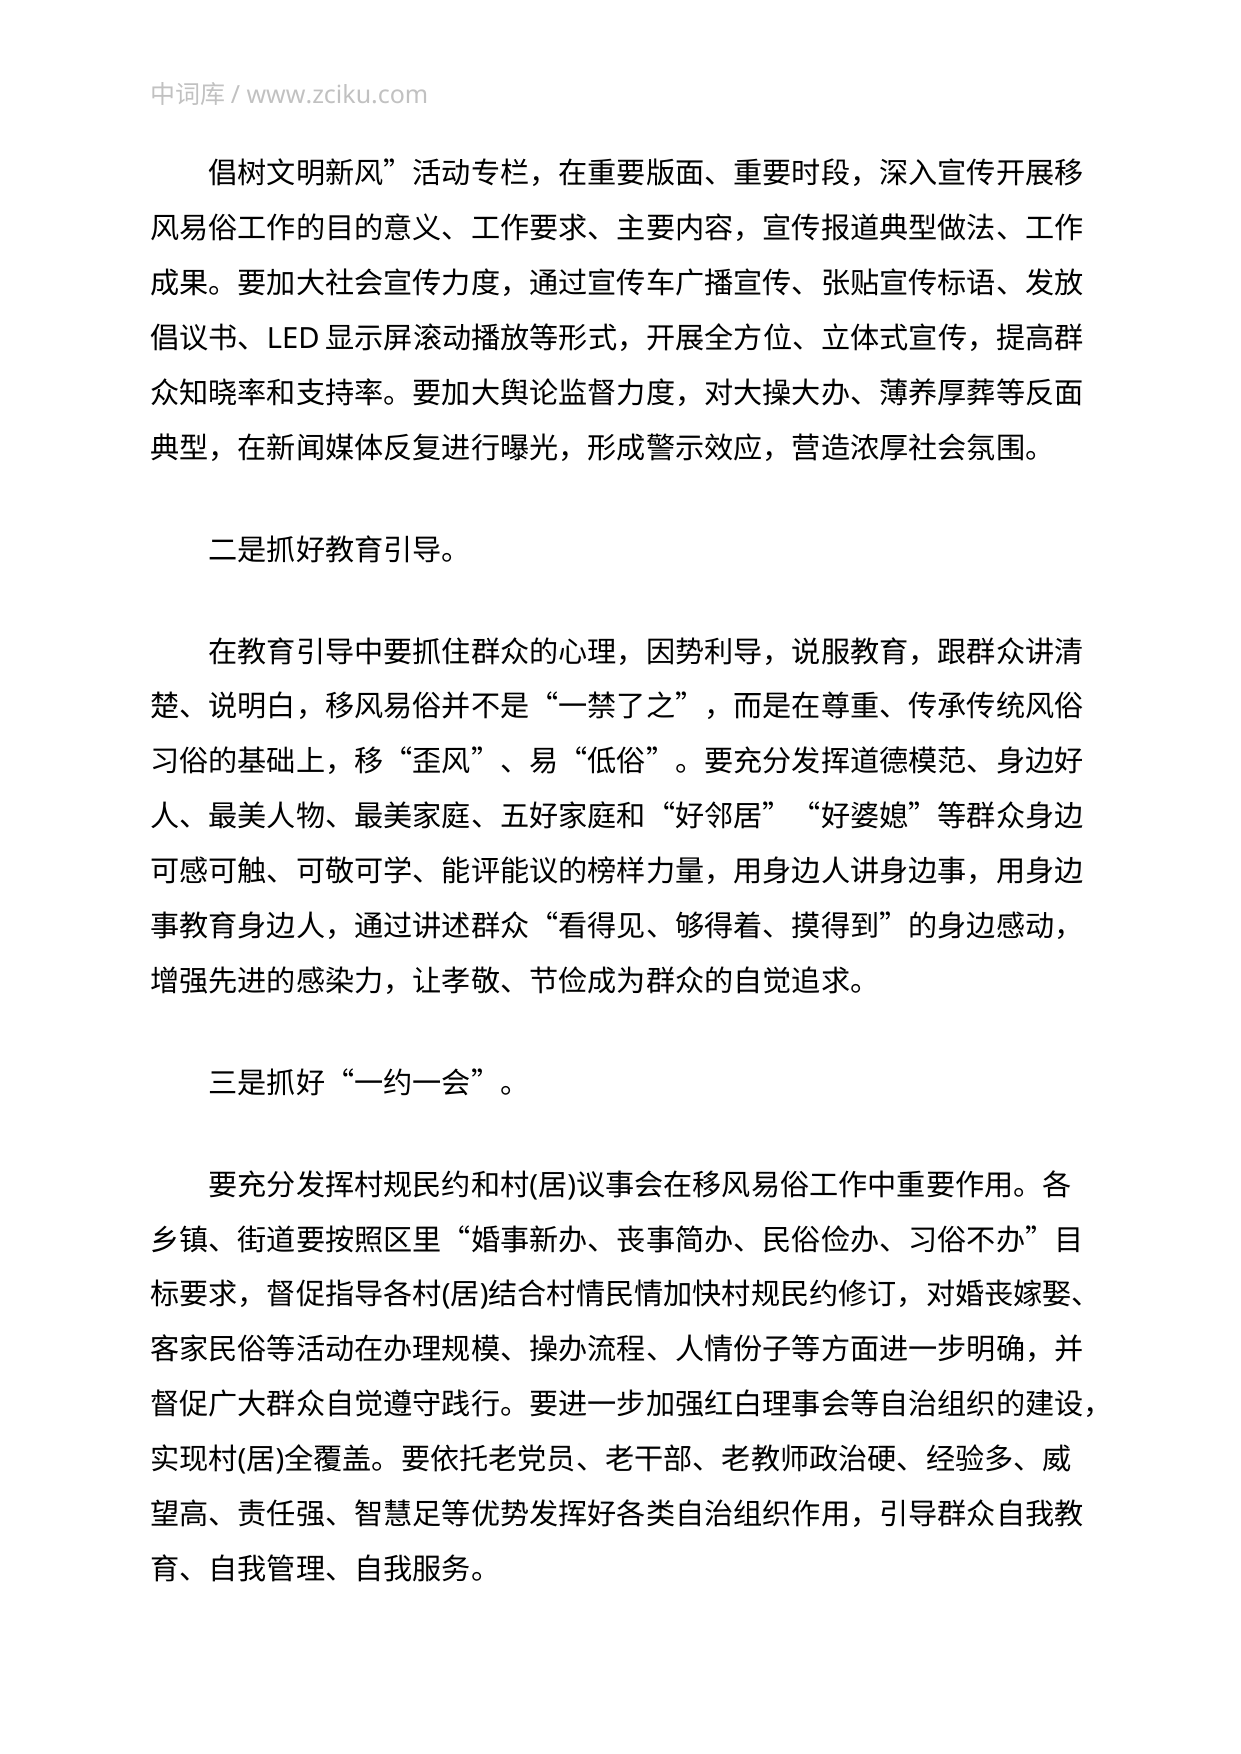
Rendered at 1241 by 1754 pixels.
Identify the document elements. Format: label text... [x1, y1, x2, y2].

text 要充分发挥村规民约和村(居)议事会在移风易俗工作中重要作用。各乡镇、街道要按照区里“婚事新办、丧事简办、民俗俭办、习俗不办”目标要求，督促指导各村(居)结合村情民情加快村规民约修订，对婚丧嫁娶、客家民俗等活动在办理规模、操办流程、人情份子等方面进一步明确，并督促广大群众自觉遵守践行。要进一步加强红白理事会等自治组织的建设，实现村(居)全覆盖。要依托老党员、老干部、老教师政治硬、经验多、威望高、责任强、智慧足等优势发挥好各类自治组织作用，引导群众自我教育、自我管理、自我服务。 [150, 1161, 1090, 1588]
text 倡树文明新风”活动专栏，在重要版面、重要时段，深入宣传开展移风易俗工作的目的意义、工作要求、主要内容，宣传报道典型做法、工作成果。要加大社会宣传力度，通过宣传车广播宣传、张贴宣传标语、发放倡议书、LED显示屏滚动播放等形式，开展全方位、立体式宣传，提高群众知晓率和支持率。要加大舆论监督力度，对大操大办、薄养厚葬等反面典型，在新闻媒体反复进行曝光，形成警示效应，营造浓厚社会氛围。 [150, 150, 1090, 467]
text 在教育引导中要抓住群众的心理，因势利导，说服教育，跟群众讲清楚、说明白，移风易俗并不是“一禁了之”，而是在尊重、传承传统风俗习俗的基础上，移“歪风”、易“低俗”。要充分发挥道德模范、身边好人、最美人物、最美家庭、五好家庭和“好邻居”“好婆媳”等群众身边可感可触、可敬可学、能评能议的榜样力量，用身边人讲身边事，用身边事教育身边人，通过讲述群众“看得见、够得着、摸得到”的身边感动，增强先进的感染力，让孝敬、节俭成为群众的自觉追求。 [150, 628, 1090, 1000]
text 三是抓好“一约一会”。 [150, 1059, 1090, 1102]
text 二是抓好教育引导。 [150, 526, 1090, 569]
